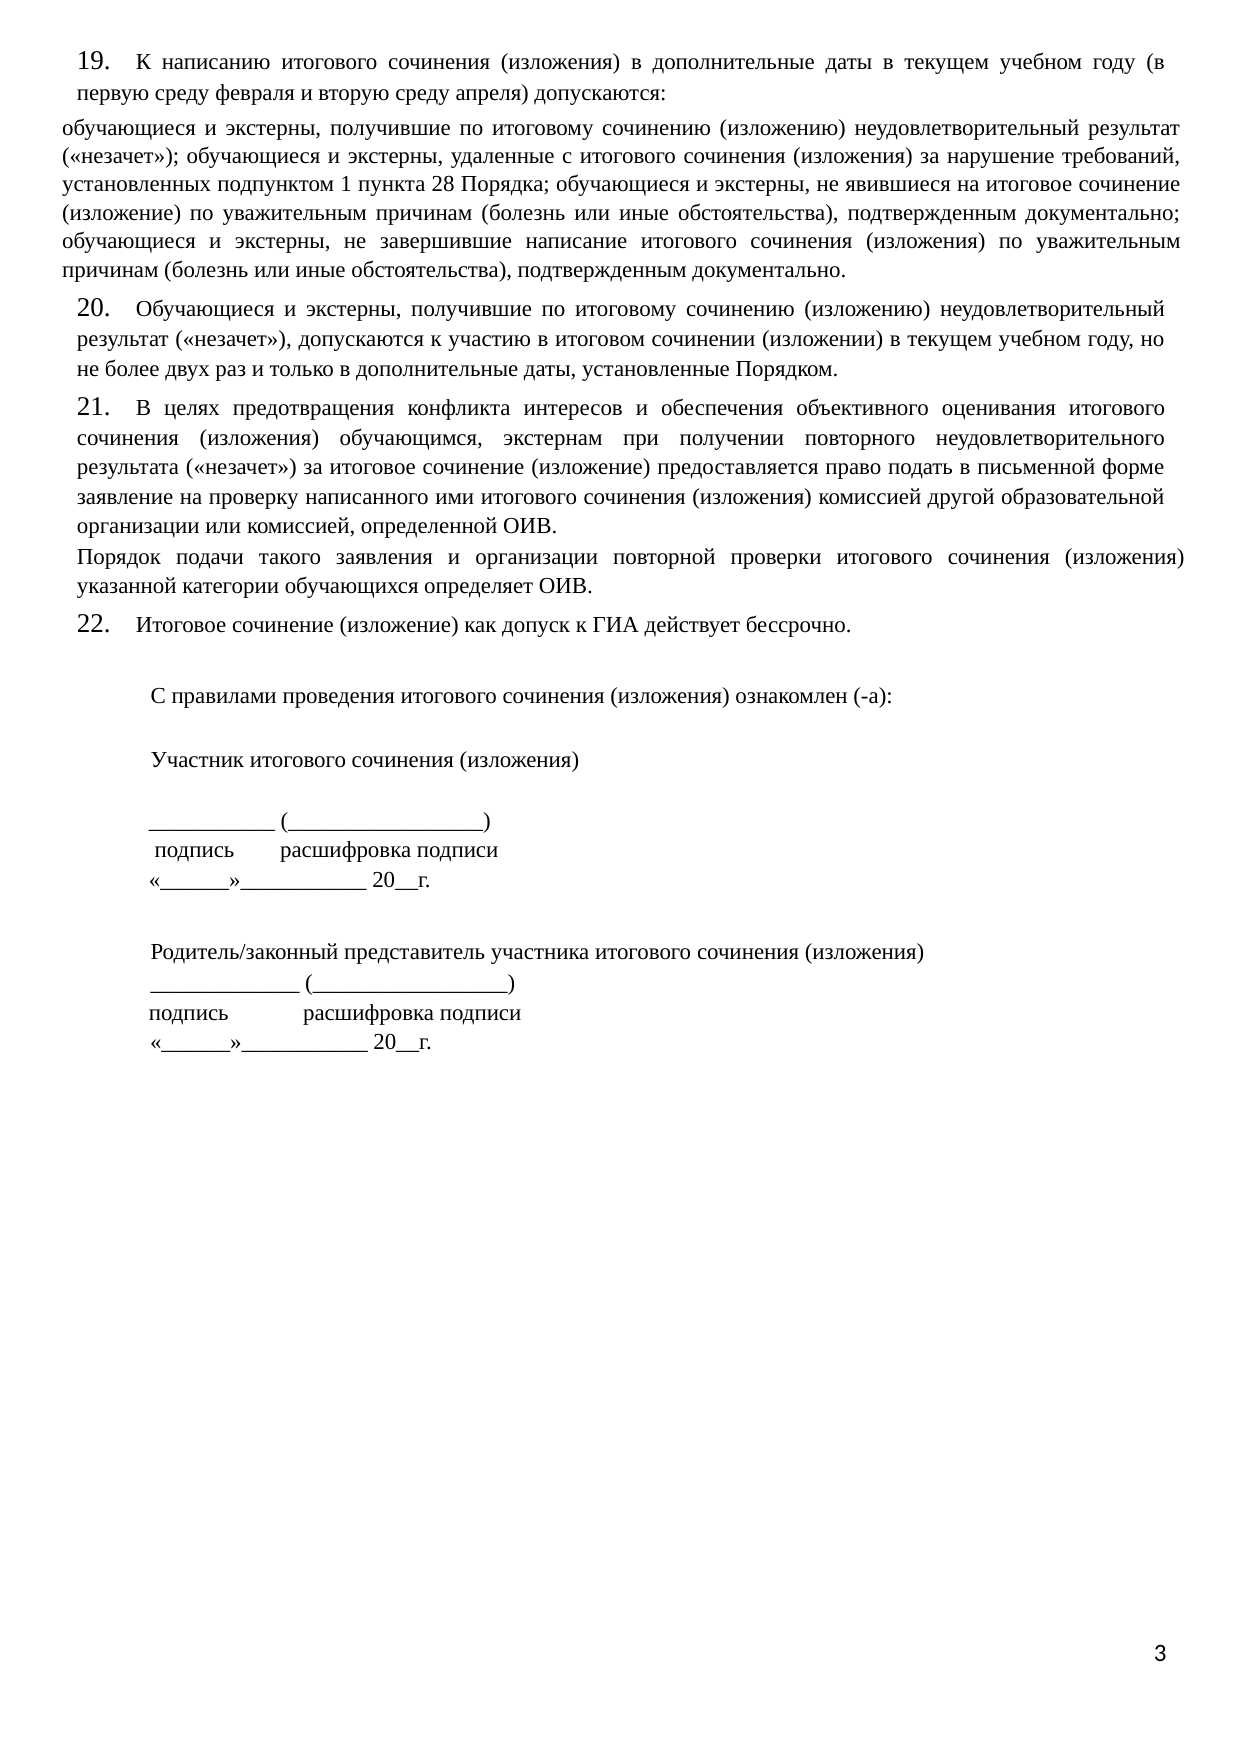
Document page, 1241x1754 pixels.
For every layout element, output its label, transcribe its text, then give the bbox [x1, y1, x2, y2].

text «______»___________ 20__г. [149, 866, 642, 893]
list В целях предотвращения конфликта интересов и обеспечения объективного оценивания итогового сочинения (изложения) обучающимся, экстернам при получении повторного неудовлетворительного результата («незачет») за итоговое сочинение (изложение) предоставляется право подать в письменной форме заявление на проверку написанного ими итогового сочинения (изложения) комиссией другой образовательной организации или комиссией, определенной ОИВ. [77, 389, 1166, 539]
text С правилами проведения итогового сочинения (изложения) ознакомлен (-а): [150, 682, 1186, 708]
text _____________ (_________________) [150, 969, 1186, 995]
text ___________ (_________________) [149, 807, 642, 833]
text Участник итогового сочинения (изложения) [150, 746, 1186, 772]
list Обучающиеся и экстерны, получившие по итоговому сочинению (изложению) неудовлетворительный результат («незачет»), допускаются к участию в итоговом сочинении (изложении) в текущем учебном году, но не более двух раз и только в дополнительные даты, установленные Порядком. [77, 291, 1166, 381]
list К написанию итогового сочинения (изложения) в дополнительные даты в текущем учебном году (в первую среду февраля и вторую среду апреля) допускаются: [77, 44, 1166, 105]
text Порядок подачи такого заявления и организации повторной проверки итогового сочинения (изложения) указанной категории обучающихся определяет ОИВ. [77, 543, 1186, 599]
text обучающиеся и экстерны, получившие по итоговому сочинению (изложению) неудовлетворительный результат («незачет»); обучающиеся и экстерны, удаленные с итогового сочинения (изложения) за нарушение требований, установленных подпунктом 1 пункта 28 Порядка; обучающиеся и экстерны, не явившиеся на итоговое сочинение (изложение) по уважительным причинам (болезнь или иные обстоятельства), подтвержденным документально; обучающиеся и экстерны, не завершившие написание итогового сочинения (изложения) по уважительным причинам (болезнь или иные обстоятельства), подтвержденным документально. [62, 113, 1182, 282]
text подпись расшифровка подписи «______»___________ 20__г. [149, 999, 642, 1054]
text Родитель/законный представитель участника итогового сочинения (изложения) [150, 938, 1186, 964]
text подпись расшифровка подписи [149, 837, 642, 863]
list Итоговое сочинение (изложение) как допуск к ГИА действует бессрочно. [77, 607, 1166, 638]
